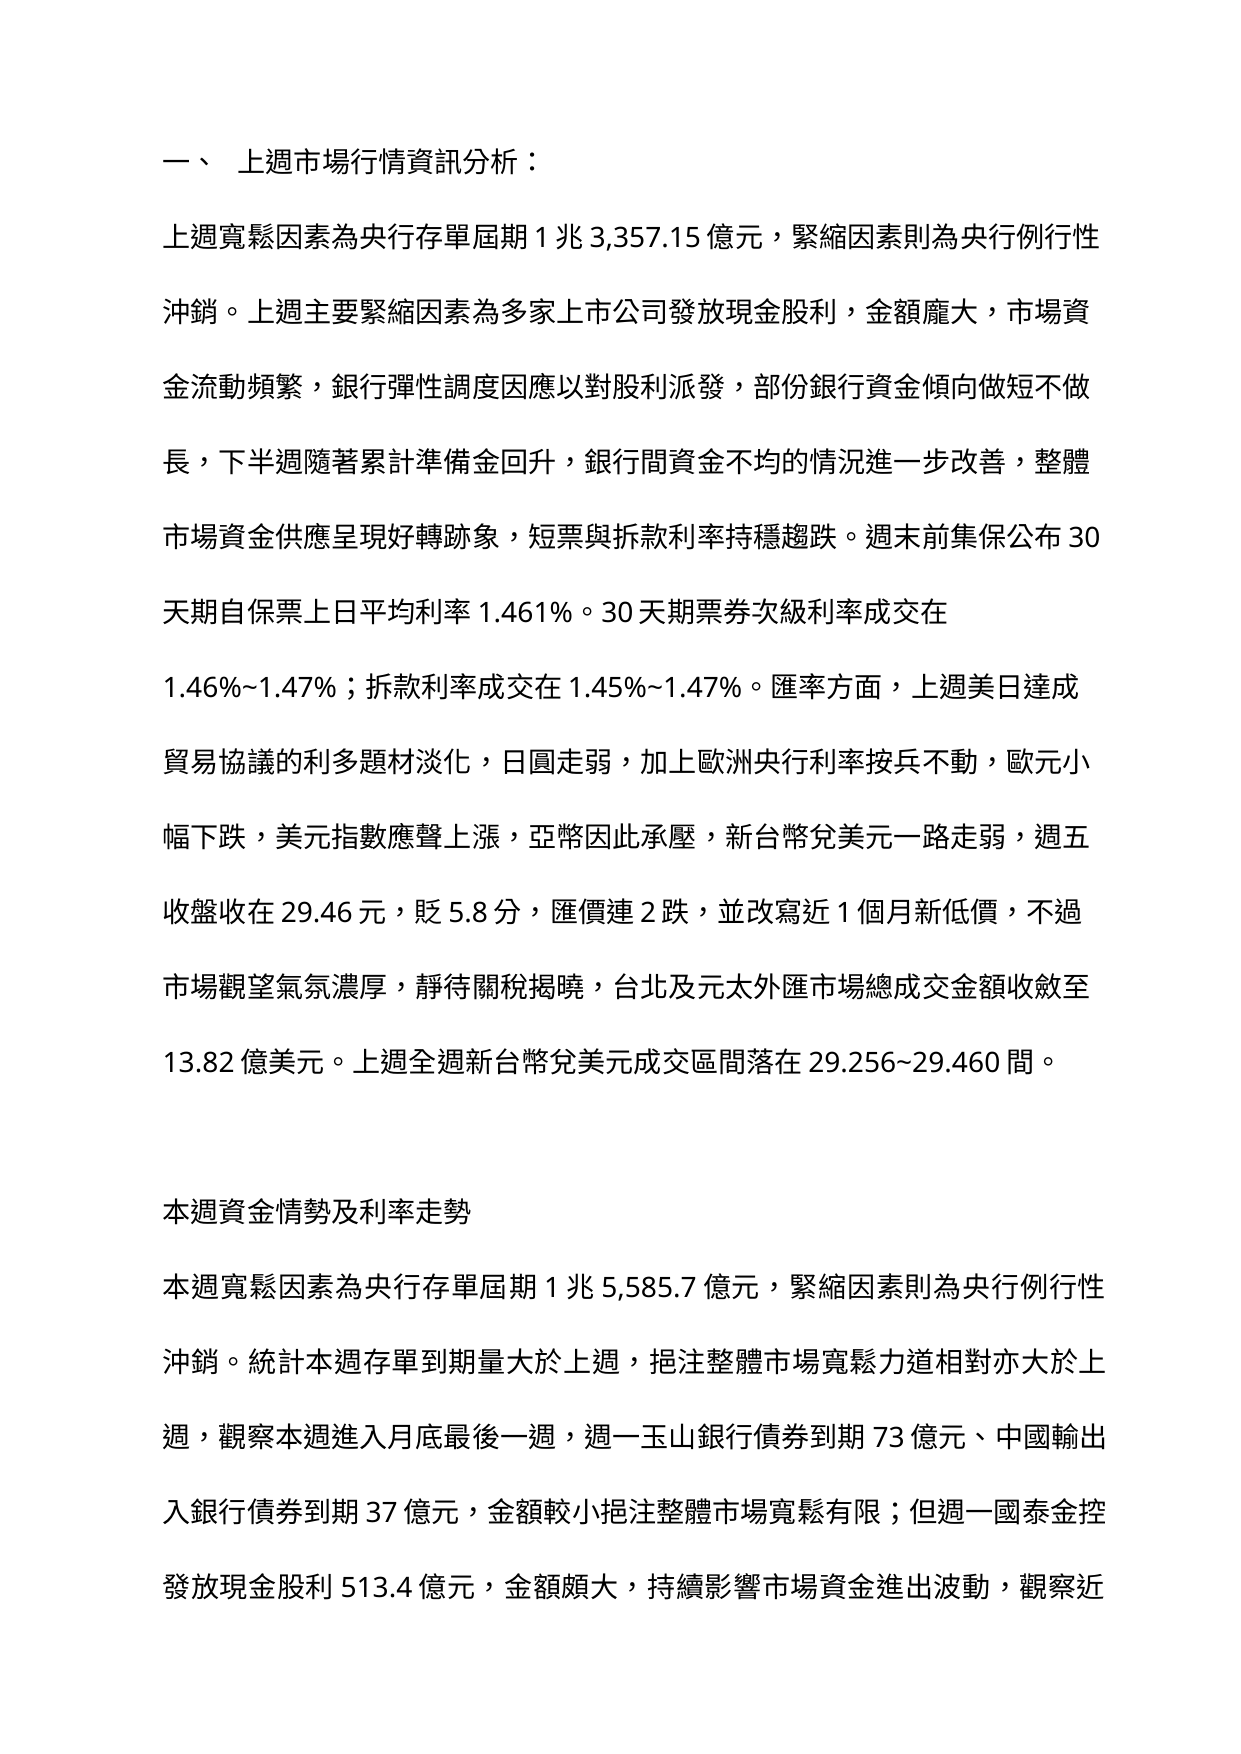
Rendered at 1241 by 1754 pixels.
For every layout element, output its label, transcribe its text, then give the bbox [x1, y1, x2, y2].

text 上週寬鬆因素為央行存單屆期1兆3,357.15億元，緊縮因素則為央行例行性沖銷。上週主要緊縮因素為多家上市公司發放現金股利，金額龐大，市場資金流動頻繁，銀行彈性調度因應以對股利派發，部份銀行資金傾向做短不做長，下半週隨著累計準備金回升，銀行間資金不均的情況進一步改善，整體市場資金供應呈現好轉跡象，短票與拆款利率持穩趨跌。週末前集保公布30天期自保票上日平均利率1.461%。30天期票券次級利率成交在1.46%~1.47%；拆款利率成交在1.45%~1.47%。匯率方面，上週美日達成貿易協議的利多題材淡化，日圓走弱，加上歐洲央行利率按兵不動，歐元小幅下跌，美元指數應聲上漲，亞幣因此承壓，新台幣兌美元一路走弱，週五收盤收在29.46元，貶5.8分，匯價連2跌，並改寫近1個月新低價，不過市場觀望氣氛濃厚，靜待關稅揭曉，台北及元太外匯市場總成交金額收斂至13.82億美元。上週全週新台幣兌美元成交區間落在29.256~29.460間。 [162, 198, 1107, 1098]
list 上週市場行情資訊分析： [162, 123, 1107, 198]
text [162, 1248, 1107, 1623]
text 本週資金情勢及利率走勢 [162, 1173, 1107, 1248]
